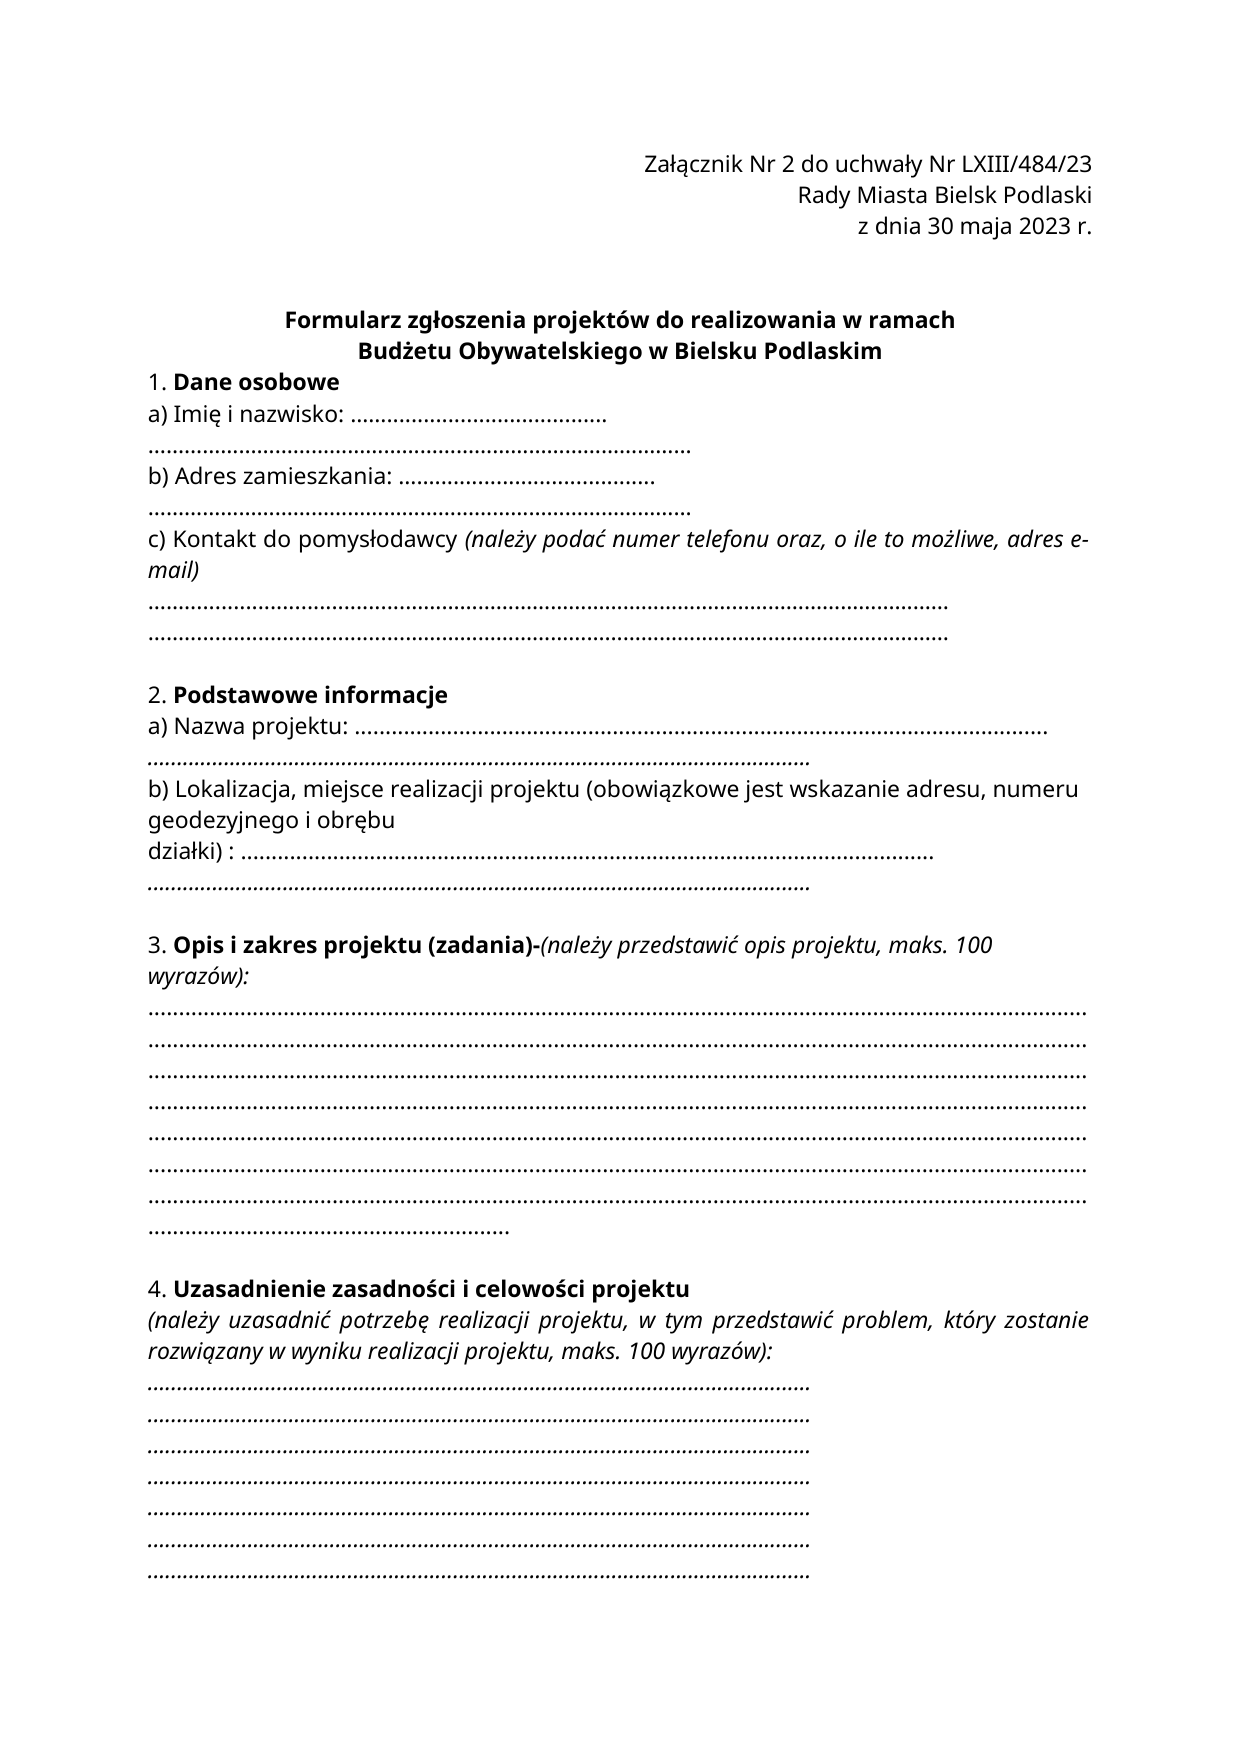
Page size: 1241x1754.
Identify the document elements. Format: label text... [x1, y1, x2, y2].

text ................................................................................................................. [148, 1398, 1093, 1429]
text ................................................................................................................. [148, 1429, 1093, 1460]
text Formularz zgłoszenia projektów do realizowania w ramach [148, 304, 1093, 335]
text ................................................................................................................. [148, 741, 1093, 773]
text ................................................................................................................. [148, 866, 1093, 898]
text a) Imię i nazwisko: ……....................................……………………………………………………………………………… [148, 398, 1093, 460]
text 4. Uzasadnienie zasadności i celowości projektu [148, 1273, 1093, 1304]
text ................................................................................................................. [148, 1366, 1093, 1398]
text ................................................................................................................. [148, 1460, 1093, 1491]
text (należy uzasadnić potrzebę realizacji projektu, w tym przedstawić problem, który zostanie rozwiązany w wyniku realizacji projektu, maks. 100 wyrazów): [148, 1304, 1093, 1366]
text c) Kontakt do pomysłodawcy (należy podać numer telefonu oraz, o ile to możliwe, adres e-mail) [148, 523, 1093, 585]
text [148, 1523, 1093, 1554]
text b) Lokalizacja, miejsce realizacji projektu (obowiązkowe jest wskazanie adresu, numeru geodezyjnego i obrębu działki) : ................................................................................................................. [148, 773, 1093, 866]
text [148, 1554, 1093, 1585]
text b) Adres zamieszkania: ……....................................……………………………………………………………………………… [148, 460, 1093, 523]
text 1. Dane osobowe [148, 366, 1093, 398]
text 2. Podstawowe informacje [148, 679, 1093, 710]
text Budżetu Obywatelskiego w Bielsku Podlaskim [148, 335, 1093, 366]
text ................................................................................................................. [148, 1491, 1093, 1523]
text a) Nazwa projektu: ................................................................................................................. [148, 710, 1093, 741]
text Rady Miasta Bielsk Podlaski [148, 179, 1093, 210]
text ……....................................……………………………………………………………………………… [148, 616, 1093, 648]
text ……....................................……………………………………………………………………………… [148, 585, 1093, 616]
text 3. Opis i zakres projektu (zadania)-(należy przedstawić opis projektu, maks. 100 wyrazów): .......................................................................................................................................................................................................................................................................................................................................................................................................................................................................................................................................................................................................................................................................................................................................................................................................................................................................................................................................................................................................................................................................................................................................................................... [148, 929, 1093, 1241]
text Załącznik Nr 2 do uchwały Nr LXIII/484/23 [148, 148, 1093, 179]
text z dnia 30 maja 2023 r. [148, 210, 1093, 241]
